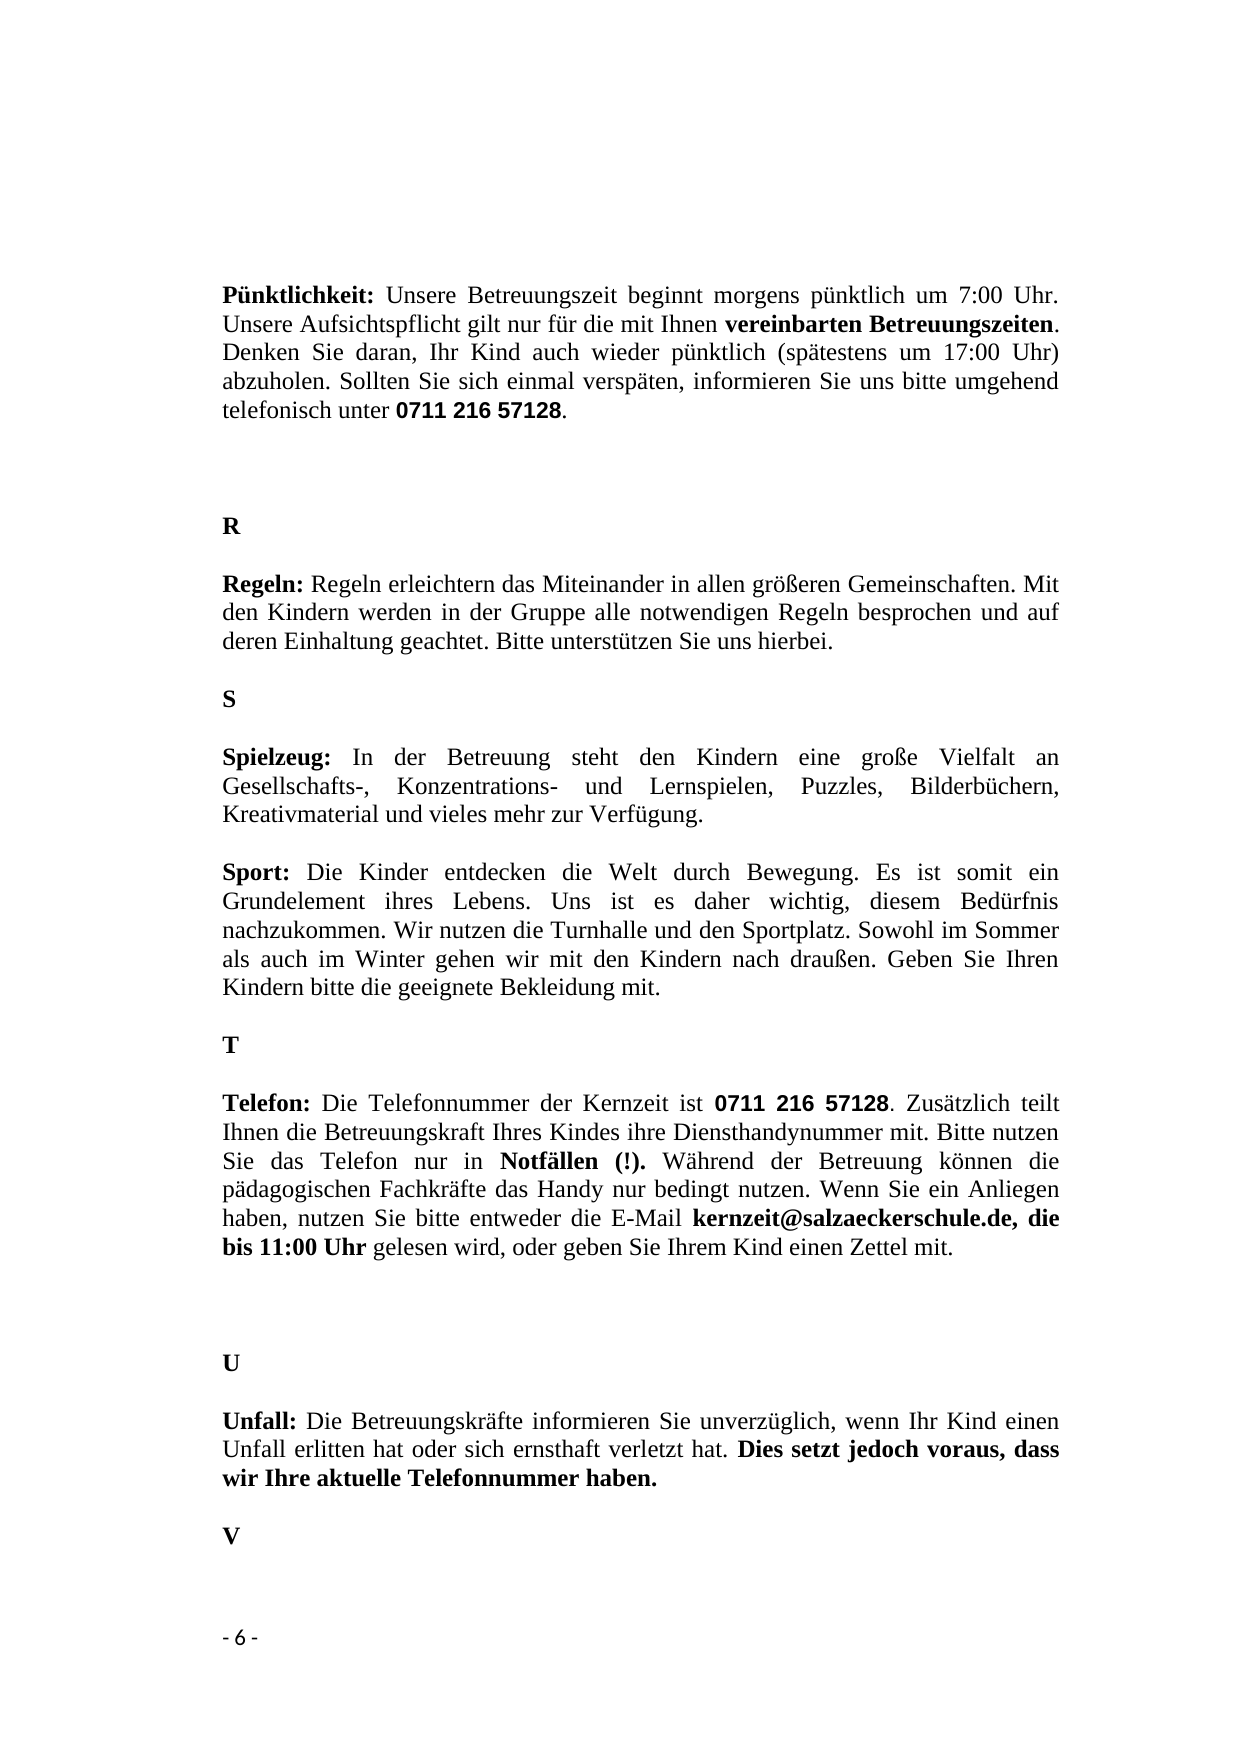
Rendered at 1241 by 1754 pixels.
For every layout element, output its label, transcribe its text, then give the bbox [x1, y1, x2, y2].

text Spielzeug: In der Betreuung steht den Kindern eine große Vielfalt an Gesellschafts-, Konzentrations- und Lernspielen, Puzzles, Bilderbüchern, Kreativmaterial und vieles mehr zur Verfügung. [222, 742, 1060, 828]
text V [222, 1521, 1060, 1550]
text R [222, 511, 1060, 539]
text Telefon: Die Telefonnummer der Kernzeit ist 0711 216 57128. Zusätzlich teilt Ihnen die Betreuungskraft Ihres Kindes ihre Diensthandynummer mit. Bitte nutzen Sie das Telefon nur in Notfällen (!). Während der Betreuung können die pädagogischen Fachkräfte das Handy nur bedingt nutzen. Wenn Sie ein Anliegen haben, nutzen Sie bitte entweder die E-Mail kernzeit@salzaeckerschule.de, die bis 11:00 Uhr gelesen wird, oder geben Sie Ihrem Kind einen Zettel mit. [222, 1088, 1060, 1261]
text Regeln: Regeln erleichtern das Miteinander in allen größeren Gemeinschaften. Mit den Kindern werden in der Gruppe alle notwendigen Regeln besprochen und auf deren Einhaltung geachtet. Bitte unterstützen Sie uns hierbei. [222, 569, 1060, 655]
text Sport: Die Kinder entdecken die Welt durch Bewegung. Es ist somit ein Grundelement ihres Lebens. Uns ist es daher wichtig, diesem Bedürfnis nachzukommen. Wir nutzen die Turnhalle und den Sportplatz. Sowohl im Sommer als auch im Winter gehen wir mit den Kindern nach draußen. Geben Sie Ihren Kindern bitte die geeignete Bekleidung mit. [222, 857, 1060, 1001]
text U [222, 1348, 1060, 1377]
text Unfall: Die Betreuungskräfte informieren Sie unverzüglich, wenn Ihr Kind einen Unfall erlitten hat oder sich ernsthaft verletzt hat. Dies setzt jedoch voraus, dass wir Ihre aktuelle Telefonnummer haben. [222, 1406, 1060, 1492]
text T [222, 1030, 1060, 1059]
text Pünktlichkeit: Unsere Betreuungszeit beginnt morgens pünktlich um 7:00 Uhr. Unsere Aufsichtspflicht gilt nur für die mit Ihnen vereinbarten Betreuungszeiten. Denken Sie daran, Ihr Kind auch wieder pünktlich (spätestens um 17:00 Uhr) abzuholen. Sollten Sie sich einmal verspäten, informieren Sie uns bitte umgehend telefonisch unter 0711 216 57128. [222, 280, 1060, 424]
text S [222, 684, 1060, 713]
